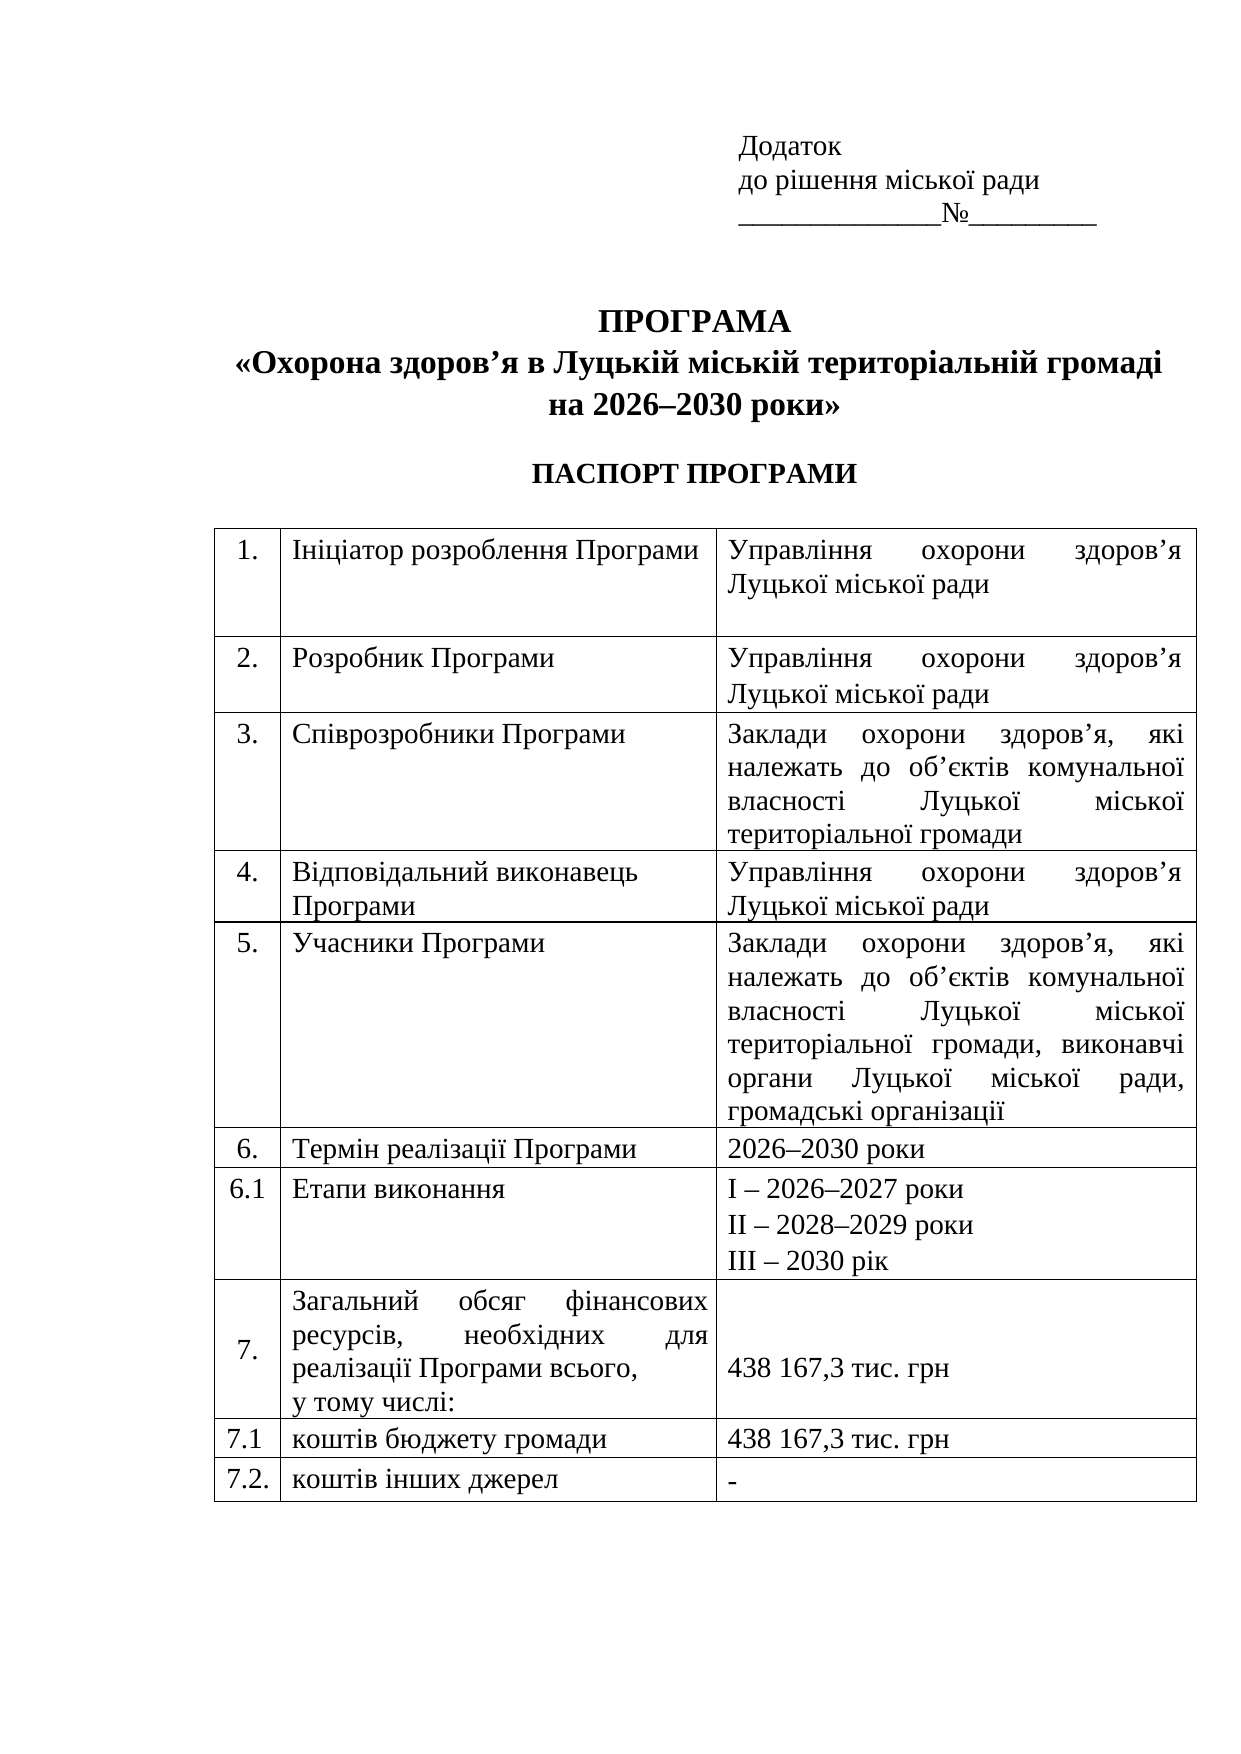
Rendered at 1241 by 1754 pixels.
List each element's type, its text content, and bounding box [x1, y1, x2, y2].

table_cell 3. [215, 713, 280, 850]
text ______________№_________ [738, 195, 1174, 229]
table_cell 7. [215, 1280, 280, 1417]
table_cell І – 2026–2027 роки ІІ – 2028–2029 роки ІІІ – 2030 рік [717, 1168, 1196, 1279]
table_cell 438 167,3 тис. грн [717, 1280, 1196, 1417]
table_cell 4. [215, 851, 280, 921]
text до рішення міської ради [738, 162, 1174, 195]
table_cell - [717, 1458, 1196, 1501]
table_cell 2026–2030 роки [717, 1128, 1196, 1167]
table_cell Загальний обсяг фінансових ресурсів, необхідних для реалізації Програми всього, у тому числі: [281, 1280, 716, 1417]
table_cell 7.1 [215, 1419, 280, 1457]
table_cell Співрозробники Програми [281, 713, 716, 850]
table_cell Розробник Програми [281, 637, 716, 712]
table_header Ініціатор розроблення Програми [281, 529, 716, 636]
text ПАСПОРТ ПРОГРАМИ [208, 456, 1181, 489]
table_cell Управління охорони здоров’я Луцької міської ради [717, 851, 1196, 921]
text «Охорона здоров’я в Луцькій міській територіальній громаді [208, 342, 1181, 381]
table_cell Заклади охорони здоров’я, які належать до об’єктів комунальної власності Луцької міської територіальної громади, виконавчі органи Луцької міської ради, громадські організації [717, 923, 1196, 1127]
table_cell Учасники Програми [281, 923, 716, 1127]
table_cell 7.2. [215, 1458, 280, 1501]
table_cell Заклади охорони здоров’я, які належать до об’єктів комунальної власності Луцької міської територіальної громади [717, 713, 1196, 850]
table_cell коштів інших джерел [281, 1458, 716, 1501]
table_cell Управління охорони здоров’я Луцької міської ради [717, 637, 1196, 712]
text ПРОГРАМА [208, 301, 1181, 339]
text Додаток [738, 128, 1181, 162]
table_cell Термін реалізації Програми [281, 1128, 716, 1167]
table_cell 2. [215, 637, 280, 712]
table_cell коштів бюджету громади [281, 1419, 716, 1457]
text на 2026–2030 роки» [208, 384, 1181, 422]
table_cell 6.1 [215, 1168, 280, 1279]
table_cell 5. [215, 923, 280, 1127]
table_header 1. [215, 529, 280, 636]
table_header Управління охорони здоров’я Луцької міської ради [717, 529, 1196, 636]
table_cell Відповідальний виконавець Програми [281, 851, 716, 921]
table_cell 438 167,3 тис. грн [717, 1419, 1196, 1457]
table_cell Етапи виконання [281, 1168, 716, 1279]
table_cell 6. [215, 1128, 280, 1167]
